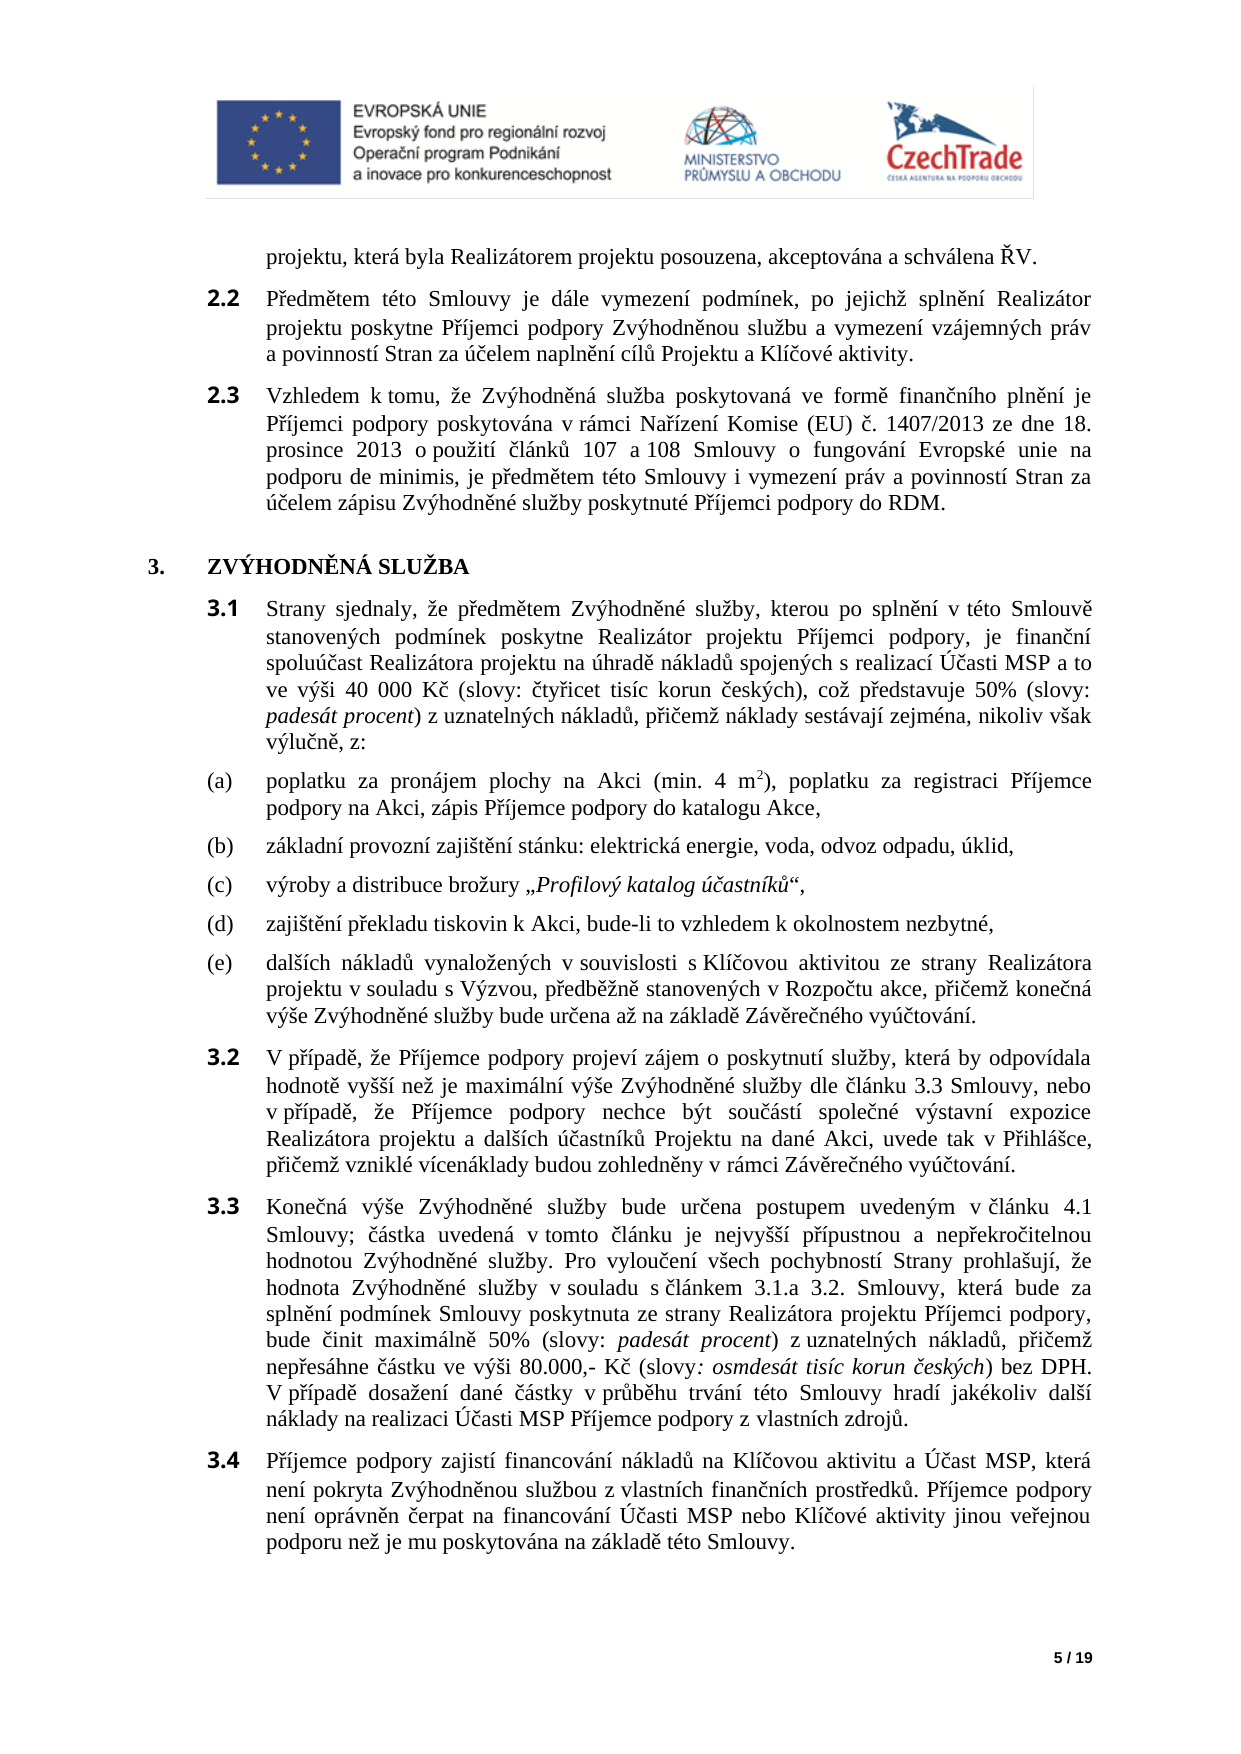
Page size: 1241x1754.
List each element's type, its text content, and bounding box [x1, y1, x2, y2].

picture [205, 87, 1035, 200]
text Předmětem této Smlouvy je dále vymezení podmínek, po jejichž splnění Realizátor projektu poskytne Příjemci podpory Zvýhodněnou službu a vymezení vzájemných práv a povinností Stran za účelem naplnění cílů Projektu a Klíčové aktivity. [207, 282, 1092, 366]
text Strany sjednaly, že předmětem Zvýhodněné služby, kterou po splnění v této Smlouvě stanovených podmínek poskytne Realizátor projektu Příjemci podpory, je finanční spoluúčast Realizátora projektu na úhradě nákladů spojených s realizací Účasti MSP a to ve výši 40 000 Kč (slovy: čtyřicet tisíc korun českých), což představuje 50% (slovy: padesát procent) z uznatelných nákladů, přičemž náklady sestávají zejména, nikoliv však výlučně, z: [207, 592, 1092, 755]
text Příjemce podpory zajistí financování nákladů na Klíčovou aktivitu a Účast MSP, která není pokryta Zvýhodněnou službou z vlastních finančních prostředků. Příjemce podpory není oprávněn čerpat na financování Účasti MSP nebo Klíčové aktivity jinou veřejnou podporu než je mu poskytována na základě této Smlouvy. [207, 1444, 1092, 1555]
text V případě, že Příjemce podpory projeví zájem o poskytnutí služby, která by odpovídala hodnotě vyšší než je maximální výše Zvýhodněné služby dle článku 3.3 Smlouvy, nebo v případě, že Příjemce podpory nechce být součástí společné výstavní expozice Realizátora projektu a dalších účastníků Projektu na dané Akci, uvede tak v Přihlášce, přičemž vzniklé vícenáklady budou zohledněny v rámci Závěrečného vyúčtování. [207, 1041, 1092, 1177]
text poplatku za pronájem plochy na Akci (min. 4 m2), poplatku za registraci Příjemce podpory na Akci, zápis Příjemce podpory do katalogu Akce, [207, 767, 1092, 820]
subtitle zvýhodněná služba [148, 553, 1092, 579]
text dalších nákladů vynaložených v souvislosti s Klíčovou aktivitou ze strany Realizátora projektu v souladu s Výzvou, předběžně stanovených v Rozpočtu akce, přičemž konečná výše Zvýhodněné služby bude určena až na základě Závěrečného vyúčtování. [207, 949, 1092, 1028]
text výroby a distribuce brožury „Profilový katalog účastníků“, [207, 871, 1092, 898]
text základní provozní zajištění stánku: elektrická energie, voda, odvoz odpadu, úklid, [207, 832, 1092, 859]
text Konečná výše Zvýhodněné služby bude určena postupem uvedeným v článku 4.1 Smlouvy; částka uvedená v tomto článku je nejvyšší přípustnou a nepřekročitelnou hodnotou Zvýhodněné služby. Pro vyloučení všech pochybností Strany prohlašují, že hodnota Zvýhodněné služby v souladu s článkem 3.1.a 3.2. Smlouvy, která bude za splnění podmínek Smlouvy poskytnuta ze strany Realizátora projektu Příjemci podpory, bude činit maximálně 50% (slovy: padesát procent) z uznatelných nákladů, přičemž nepřesáhne částku ve výši 80.000,- Kč (slovy: osmdesát tisíc korun českých) bez DPH. V případě dosažení dané částky v průběhu trvání této Smlouvy hradí jakékoliv další náklady na realizaci Účasti MSP Příjemce podpory z vlastních zdrojů. [207, 1190, 1092, 1432]
text Vzhledem k tomu, že Zvýhodněná služba poskytovaná ve formě finančního plnění je Příjemci podpory poskytována v rámci Nařízení Komise (EU) č. 1407/2013 ze dne 18. prosince 2013 o použití článků 107 a 108 Smlouvy o fungování Evropské unie na podporu de minimis, je předmětem této Smlouvy i vymezení práv a povinností Stran za účelem zápisu Zvýhodněné služby poskytnuté Příjemci podpory do RDM. [207, 379, 1092, 515]
text zajištění překladu tiskovin k Akci, bude-li to vzhledem k okolnostem nezbytné, [207, 910, 1092, 937]
